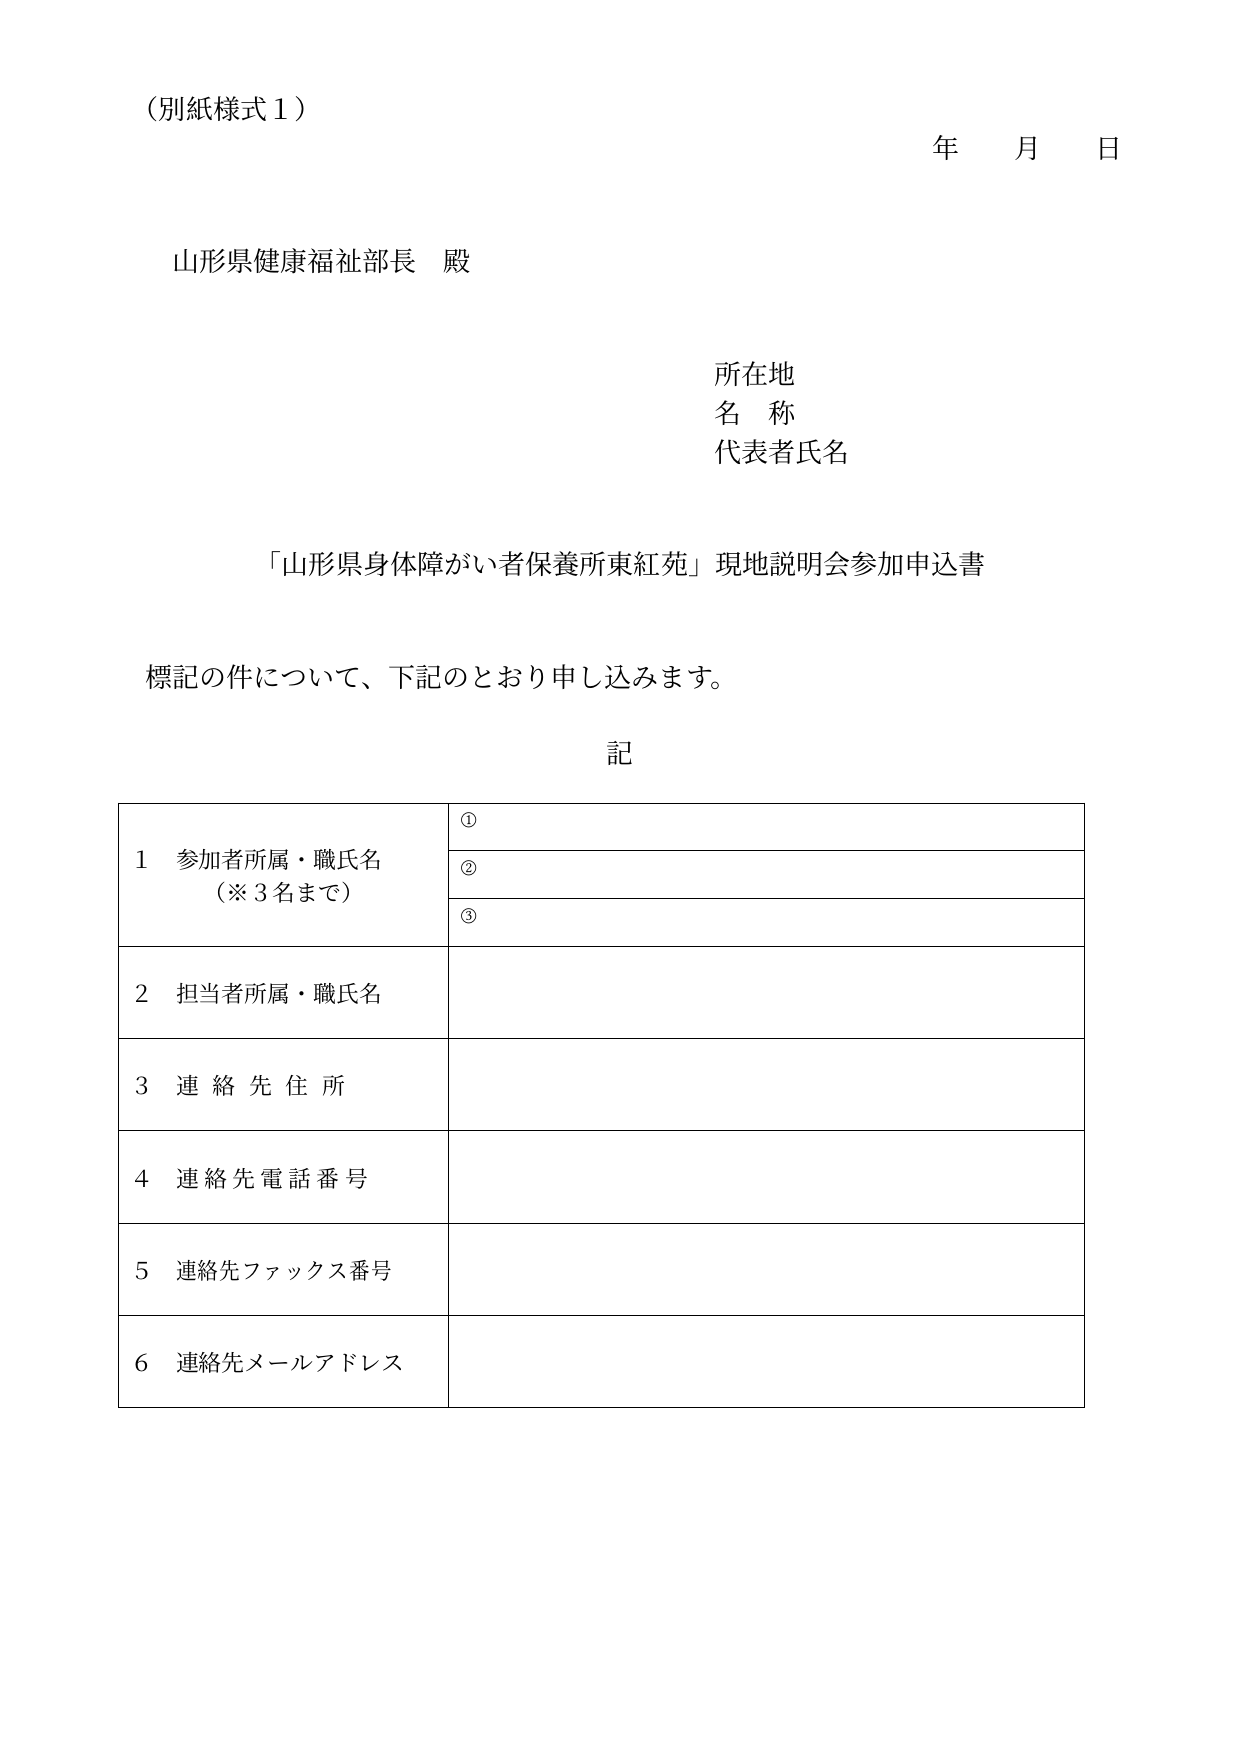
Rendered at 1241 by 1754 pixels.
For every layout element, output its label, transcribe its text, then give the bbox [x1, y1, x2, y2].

text 年 月 日 [118, 128, 1122, 167]
table_cell ２ 担当者所属・職氏名 [119, 947, 448, 1038]
table_cell [449, 1039, 1084, 1130]
text 代表者氏名 [714, 431, 1122, 470]
text 「山形県身体障がい者保養所東紅苑」現地説明会参加申込書 [118, 544, 1122, 583]
text 所在地 [714, 353, 1122, 392]
table_cell ５ 連絡先ファックス番号 [119, 1224, 448, 1315]
text 山形県健康福祉部長 殿 [172, 240, 1122, 279]
text （別紙様式１） [132, 89, 1122, 128]
table_cell ③ [449, 899, 1084, 946]
text 名 称 [714, 392, 1122, 431]
table_cell [449, 1131, 1084, 1223]
table_header １ 参加者所属・職氏名 （※３名まで） [119, 804, 448, 946]
subtitle 記 [118, 732, 1122, 771]
table_cell [449, 1316, 1084, 1407]
table_header ① [449, 804, 1084, 850]
table_cell [449, 947, 1084, 1038]
table_cell ４ 連絡先電話番号 [119, 1131, 448, 1223]
table_cell ② [449, 851, 1084, 898]
table_cell ６ 連絡先メールアドレス [119, 1316, 448, 1407]
text 標記の件について、下記のとおり申し込みます。 [118, 656, 1122, 695]
table_cell [449, 1224, 1084, 1315]
table_cell ３ 連絡先住所 [119, 1039, 448, 1130]
